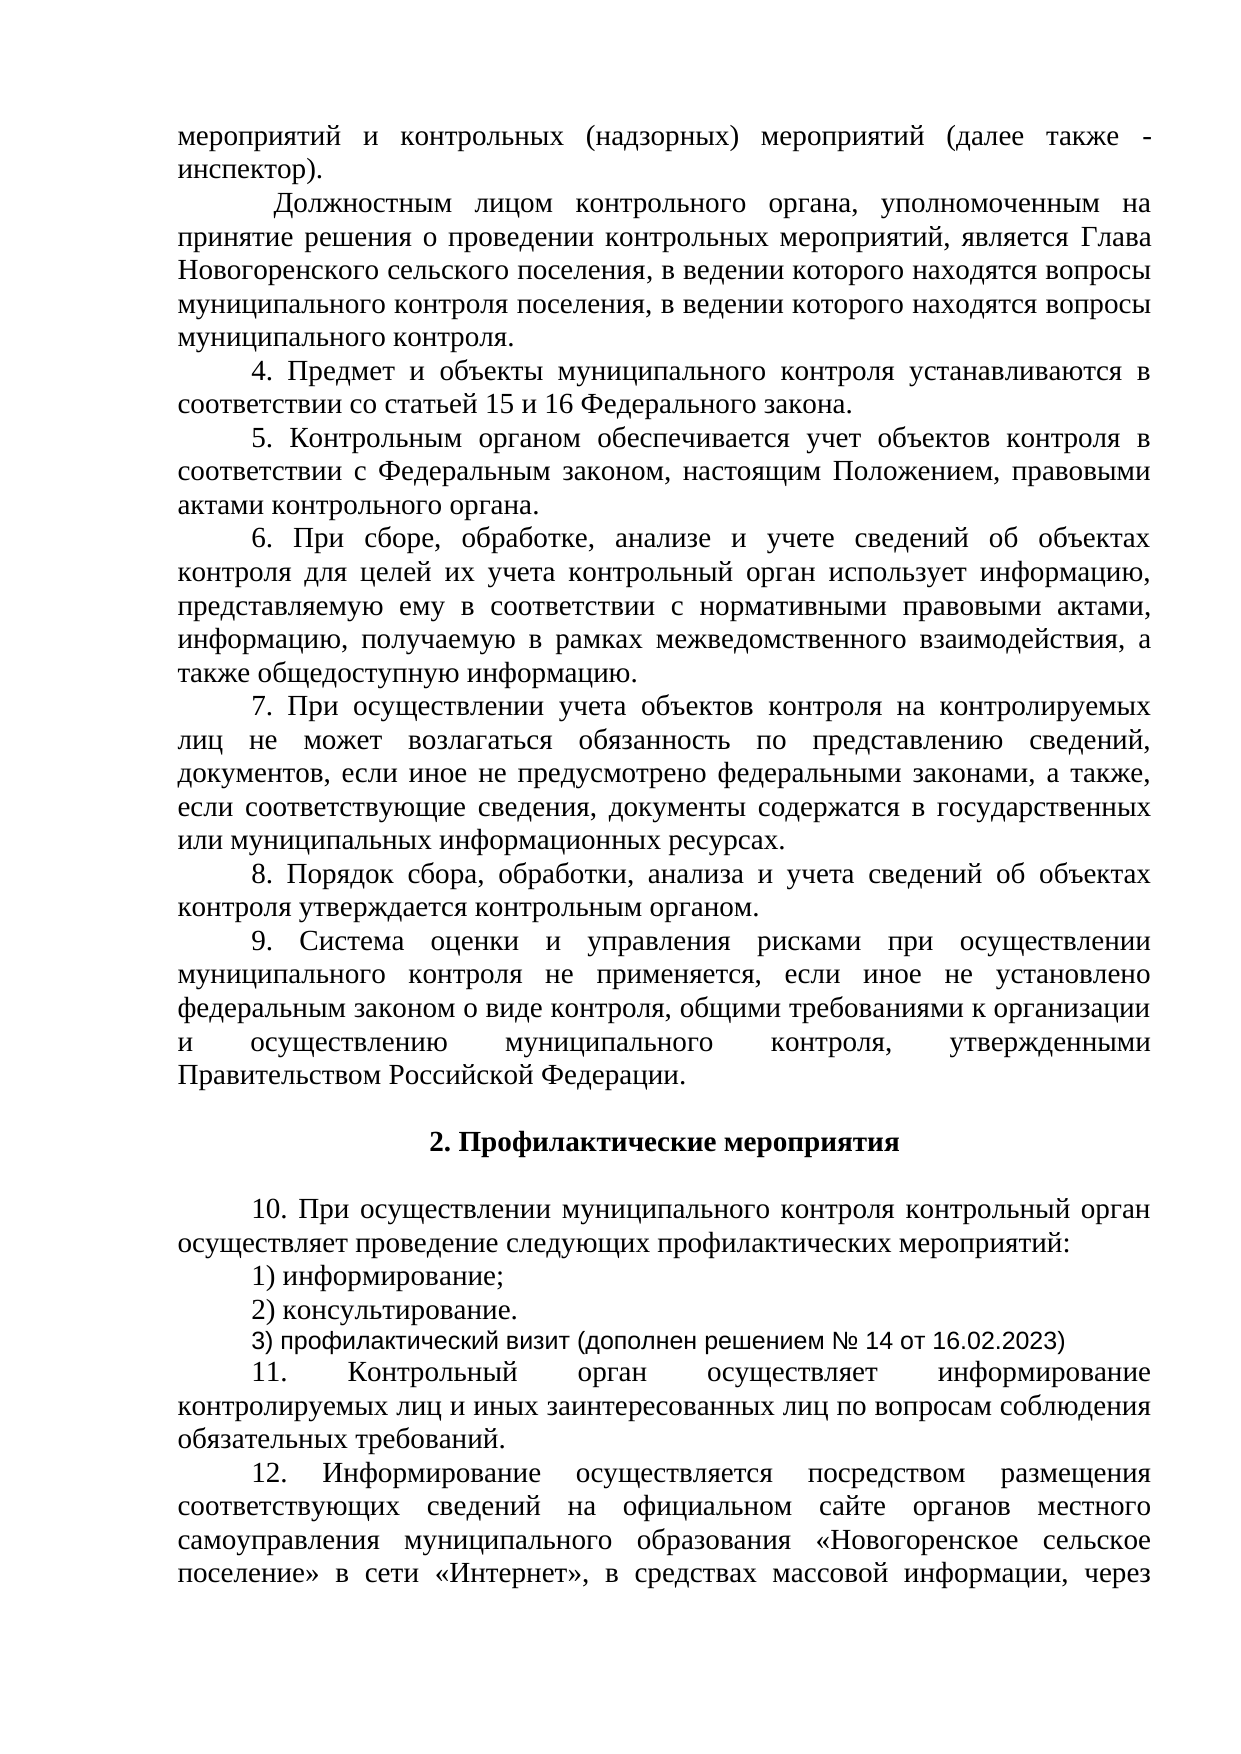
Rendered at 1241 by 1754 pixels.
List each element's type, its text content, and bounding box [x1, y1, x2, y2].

text Должностным лицом контрольного органа, уполномоченным на принятие решения о проведении контрольных мероприятий, является Глава Новогоренского сельского поселения, в ведении которого находятся вопросы муниципального контроля поселения, в ведении которого находятся вопросы муниципального контроля. [177, 185, 1152, 353]
text 3) профилактический визит (дополнен решением № 14 от 16.02.2023) [177, 1326, 1152, 1354]
text 1) информирование; [177, 1258, 1152, 1292]
text 7. При осуществлении учета объектов контроля на контролируемых лиц не может возлагаться обязанность по представлению сведений, документов, если иное не предусмотрено федеральными законами, а также, если соответствующие сведения, документы содержатся в государственных или муниципальных информационных ресурсах. [177, 688, 1152, 856]
text 9. Система оценки и управления рисками при осуществлении муниципального контроля не применяется, если иное не установлено федеральным законом о виде контроля, общими требованиями к организации и осуществлению муниципального контроля, утвержденными Правительством Российской Федерации. [177, 923, 1152, 1091]
text 5. Контрольным органом обеспечивается учет объектов контроля в соответствии с Федеральным законом, настоящим Положением, правовыми актами контрольного органа. [177, 420, 1152, 521]
text 4. Предмет и объекты муниципального контроля устанавливаются в соответствии со статьей 15 и 16 Федерального закона. [177, 353, 1152, 420]
text 6. При сборе, обработке, анализе и учете сведений об объектах контроля для целей их учета контрольный орган использует информацию, представляемую ему в соответствии с нормативными правовыми актами, информацию, получаемую в рамках межведомственного взаимодействия, а также общедоступную информацию. [177, 521, 1152, 688]
text 2. Профилактические мероприятия [177, 1124, 1152, 1158]
text 11. Контрольный орган осуществляет информирование контролируемых лиц и иных заинтересованных лиц по вопросам соблюдения обязательных требований. [177, 1354, 1152, 1455]
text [177, 118, 1152, 185]
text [177, 1455, 1152, 1589]
text 2) консультирование. [177, 1292, 1152, 1326]
text 10. При осуществлении муниципального контроля контрольный орган осуществляет проведение следующих профилактических мероприятий: [177, 1191, 1152, 1258]
text 8. Порядок сбора, обработки, анализа и учета сведений об объектах контроля утверждается контрольным органом. [177, 856, 1152, 923]
